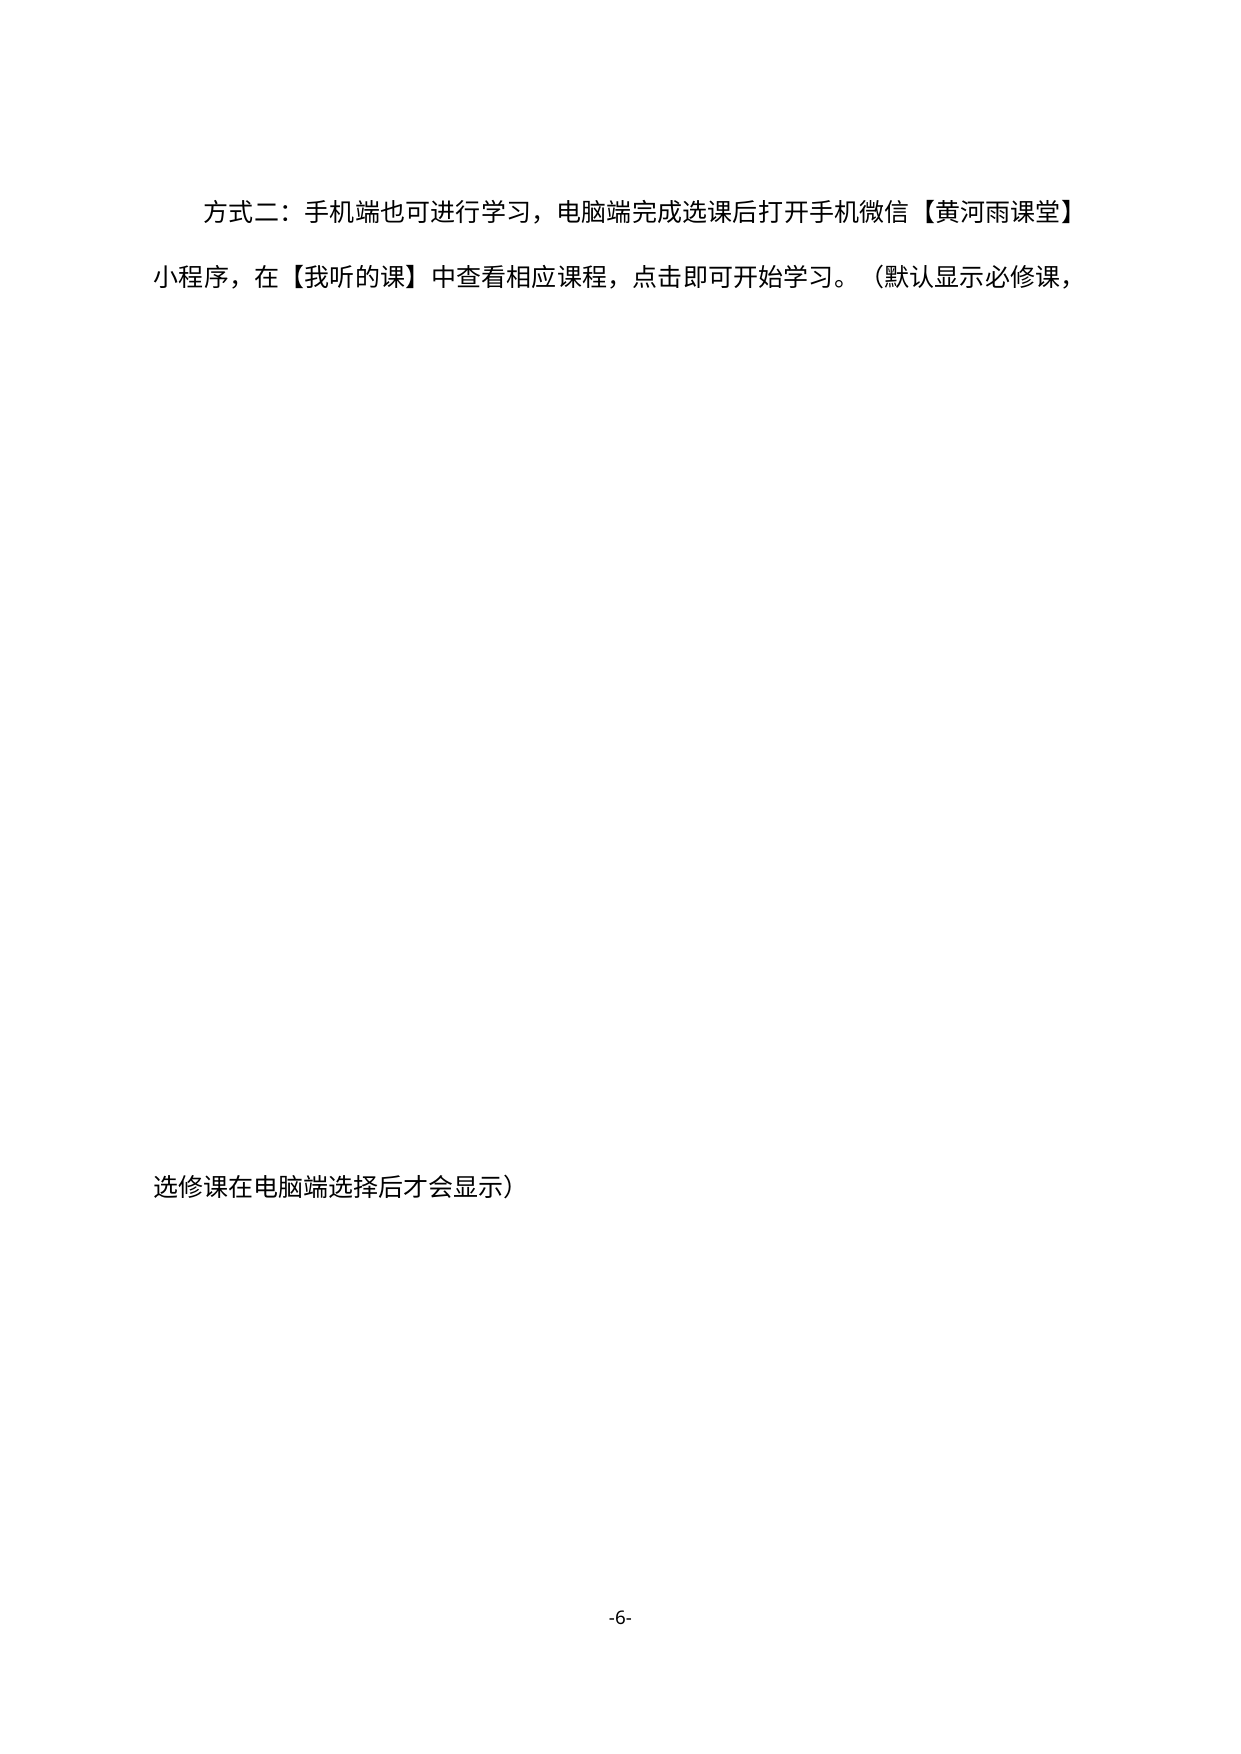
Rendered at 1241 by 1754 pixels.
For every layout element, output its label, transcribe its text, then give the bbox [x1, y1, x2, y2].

text 方式二：手机端也可进行学习，电脑端完成选课后打开手机微信【黄河雨课堂】小程序，在【我听的课】中查看相应课程，点击即可开始学习。（默认显示必修课，选修课在电脑端选择后才会显示） [153, 178, 1087, 1218]
